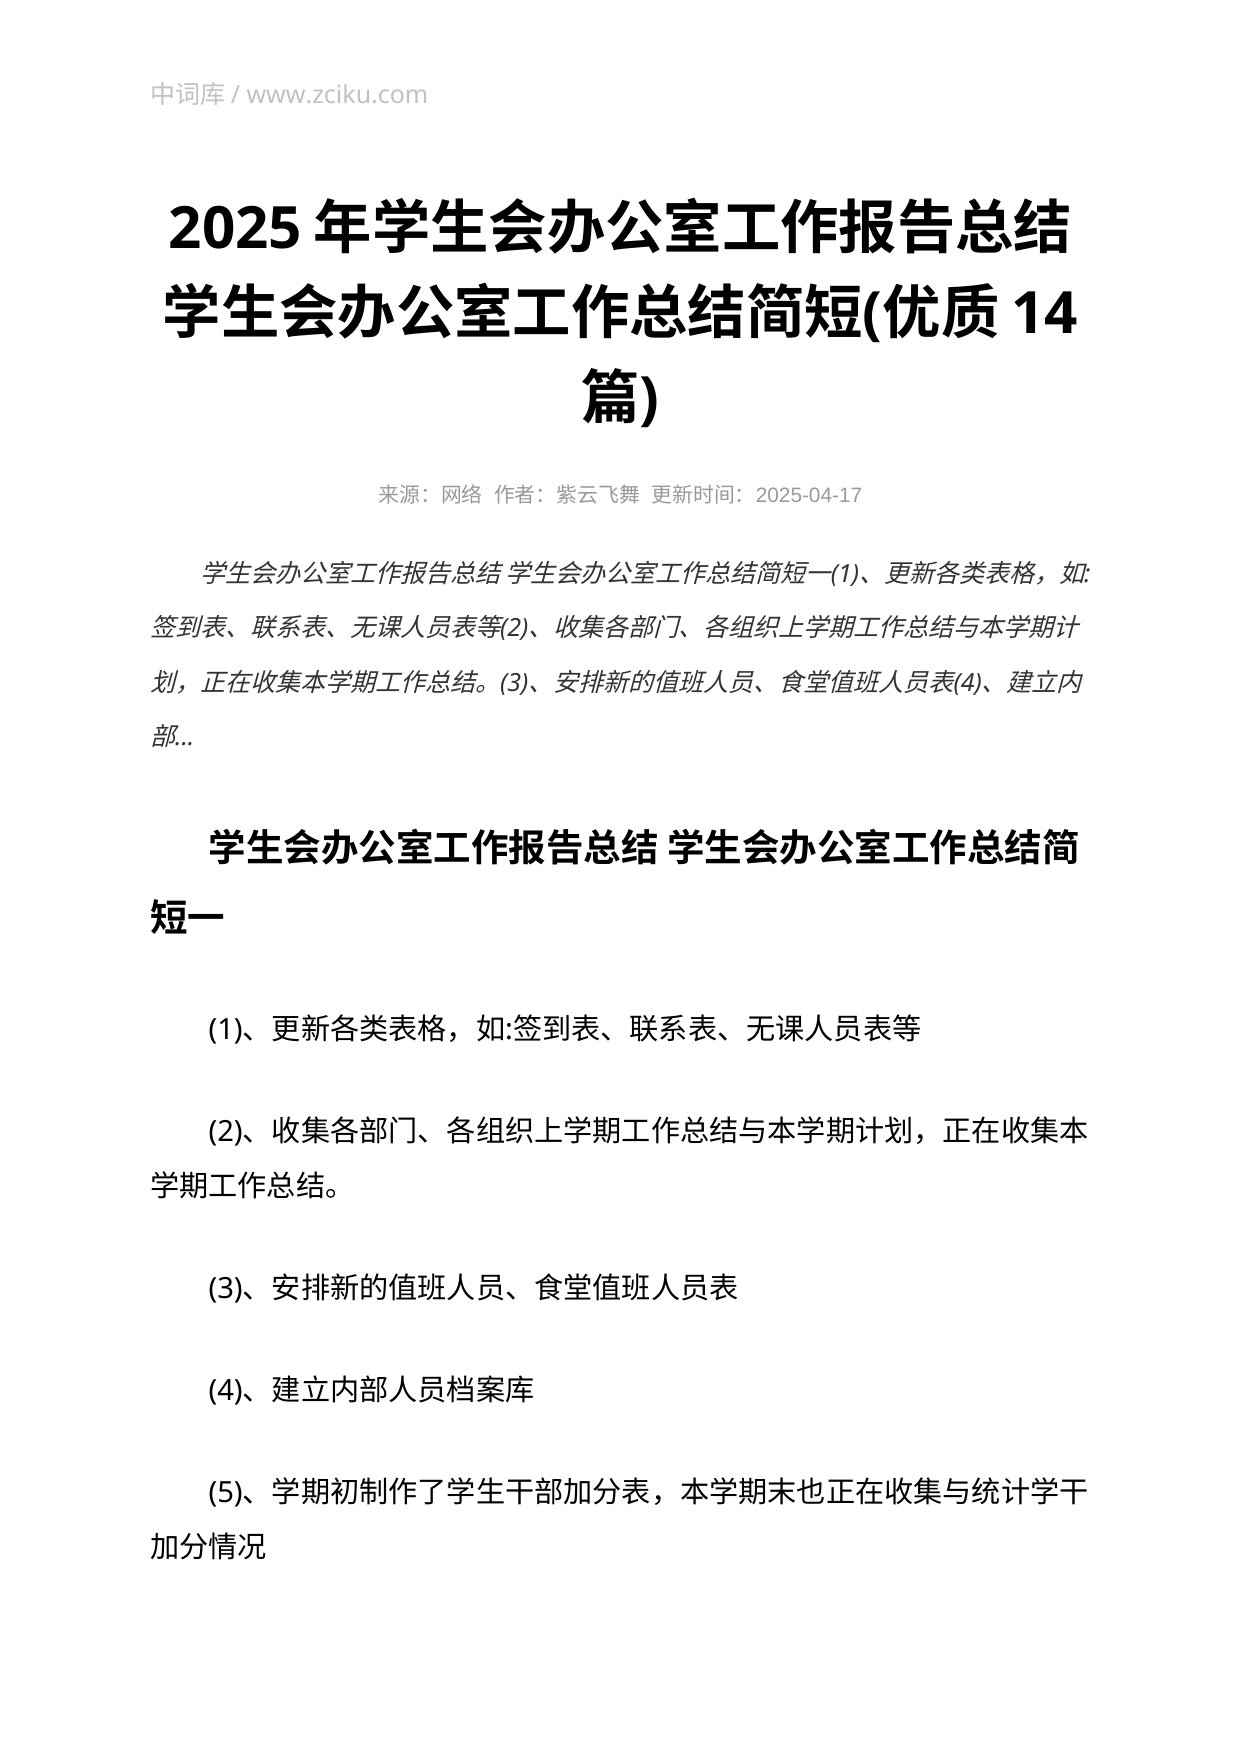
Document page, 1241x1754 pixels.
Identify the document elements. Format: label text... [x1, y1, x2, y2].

subtitle 2025年学生会办公室工作报告总结 学生会办公室工作总结简短(优质14篇) [150, 181, 1090, 436]
text 学生会办公室工作报告总结 学生会办公室工作总结简短一(1)、更新各类表格，如:签到表、联系表、无课人员表等(2)、收集各部门、各组织上学期工作总结与本学期计划，正在收集本学期工作总结。(3)、安排新的值班人员、食堂值班人员表(4)、建立内部... [150, 553, 1090, 753]
text 来源：网络 作者：紫云飞舞 更新时间：2025-04-17 [150, 482, 1090, 506]
text (3)、安排新的值班人员、食堂值班人员表 [150, 1264, 1090, 1307]
text (5)、学期初制作了学生干部加分表，本学期末也正在收集与统计学干加分情况 [150, 1468, 1090, 1566]
text (2)、收集各部门、各组织上学期工作总结与本学期计划，正在收集本学期工作总结。 [150, 1108, 1090, 1205]
text (4)、建立内部人员档案库 [150, 1366, 1090, 1409]
text (1)、更新各类表格，如:签到表、联系表、无课人员表等 [150, 1006, 1090, 1048]
text 学生会办公室工作报告总结 学生会办公室工作总结简短一 [150, 818, 1090, 942]
